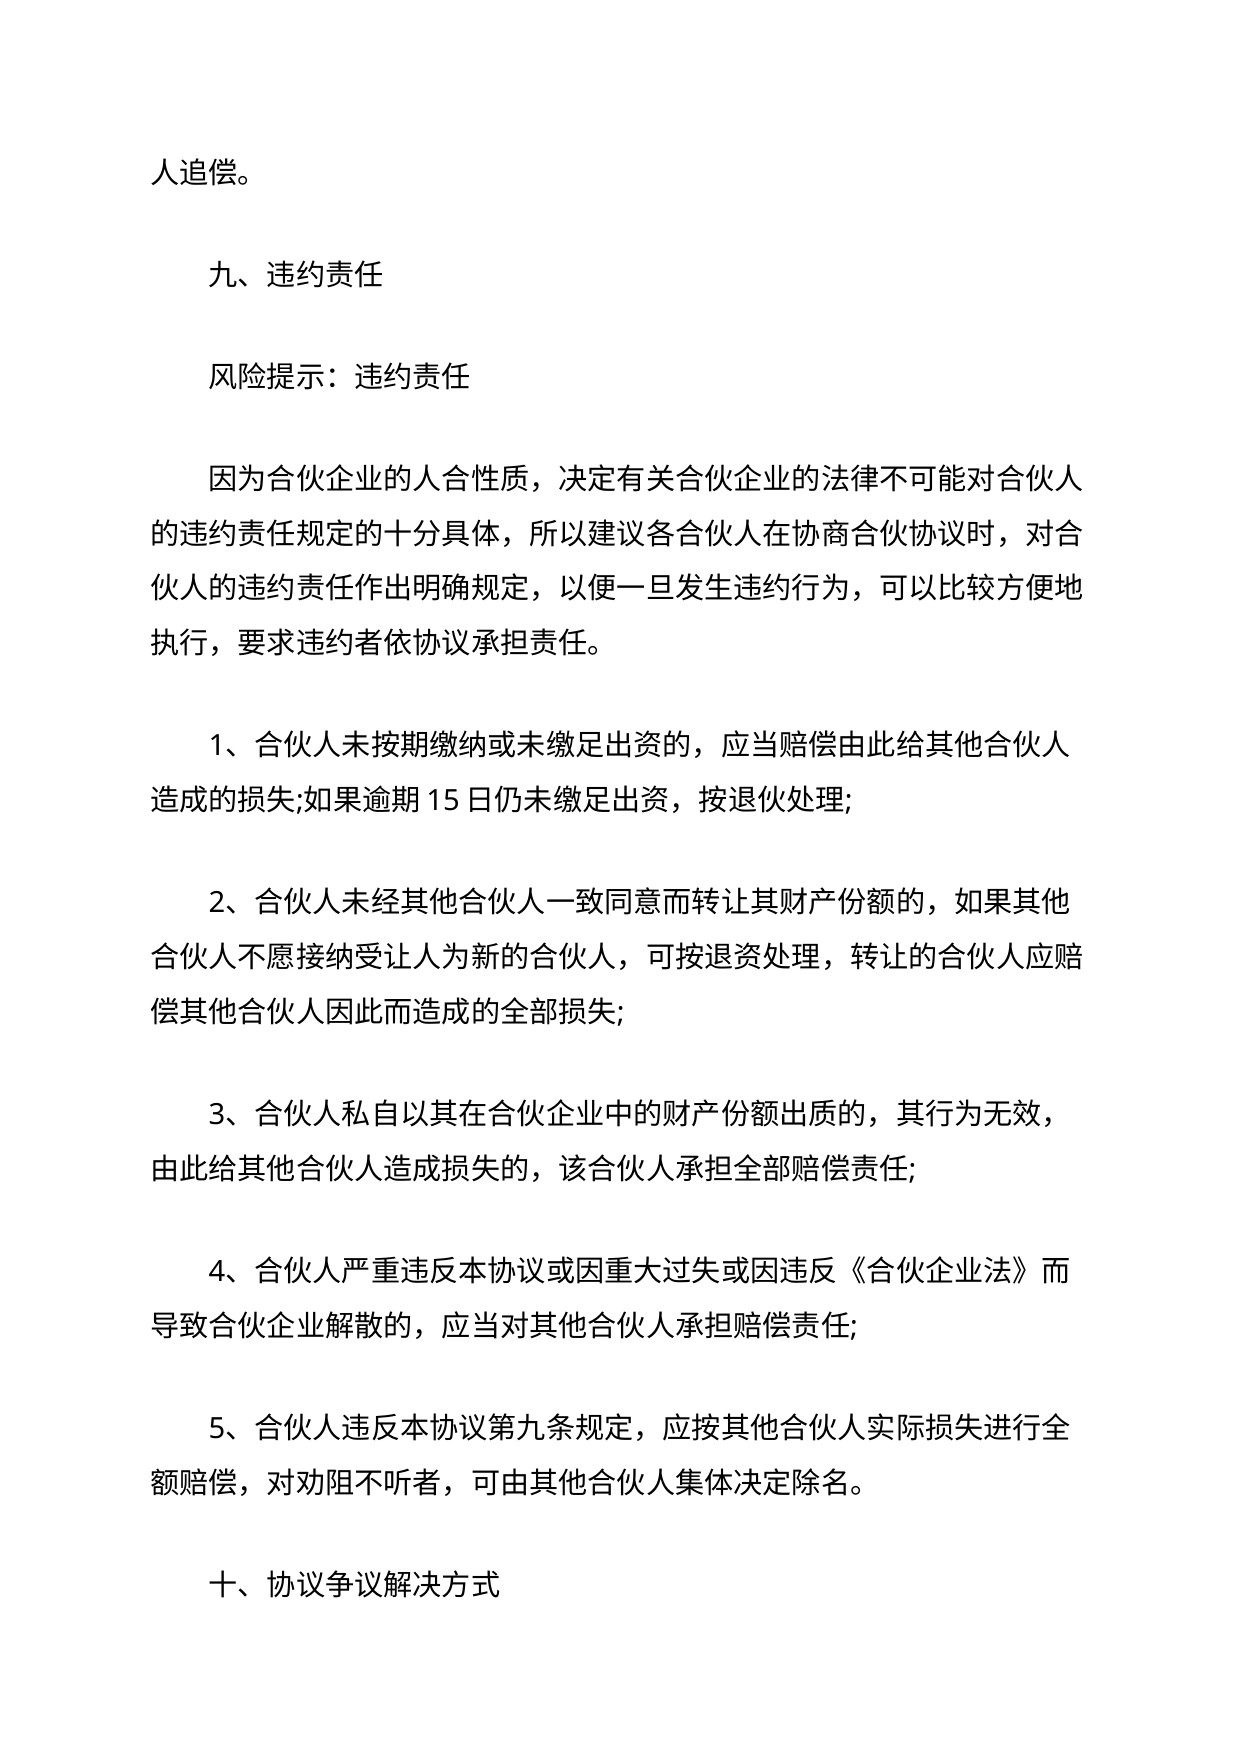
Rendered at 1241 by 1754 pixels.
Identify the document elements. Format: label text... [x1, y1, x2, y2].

text 3、合伙人私自以其在合伙企业中的财产份额出质的，其行为无效，由此给其他合伙人造成损失的，该合伙人承担全部赔偿责任; [150, 1091, 1090, 1188]
text 九、违约责任 [150, 252, 1090, 294]
text 2、合伙人未经其他合伙人一致同意而转让其财产份额的，如果其他合伙人不愿接纳受让人为新的合伙人，可按退资处理，转让的合伙人应赔偿其他合伙人因此而造成的全部损失; [150, 879, 1090, 1031]
text 1、合伙人未按期缴纳或未缴足出资的，应当赔偿由此给其他合伙人造成的损失;如果逾期15日仍未缴足出资，按退伙处理; [150, 722, 1090, 819]
text 十、协议争议解决方式 [150, 1561, 1090, 1604]
text 因为合伙企业的人合性质，决定有关合伙企业的法律不可能对合伙人的违约责任规定的十分具体，所以建议各合伙人在协商合伙协议时，对合伙人的违约责任作出明确规定，以便一旦发生违约行为，可以比较方便地执行，要求违约者依协议承担责任。 [150, 455, 1090, 662]
text 风险提示：违约责任 [150, 353, 1090, 396]
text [150, 150, 1090, 192]
text 5、合伙人违反本协议第九条规定，应按其他合伙人实际损失进行全额赔偿，对劝阻不听者，可由其他合伙人集体决定除名。 [150, 1404, 1090, 1502]
text 4、合伙人严重违反本协议或因重大过失或因违反《合伙企业法》而导致合伙企业解散的，应当对其他合伙人承担赔偿责任; [150, 1248, 1090, 1345]
